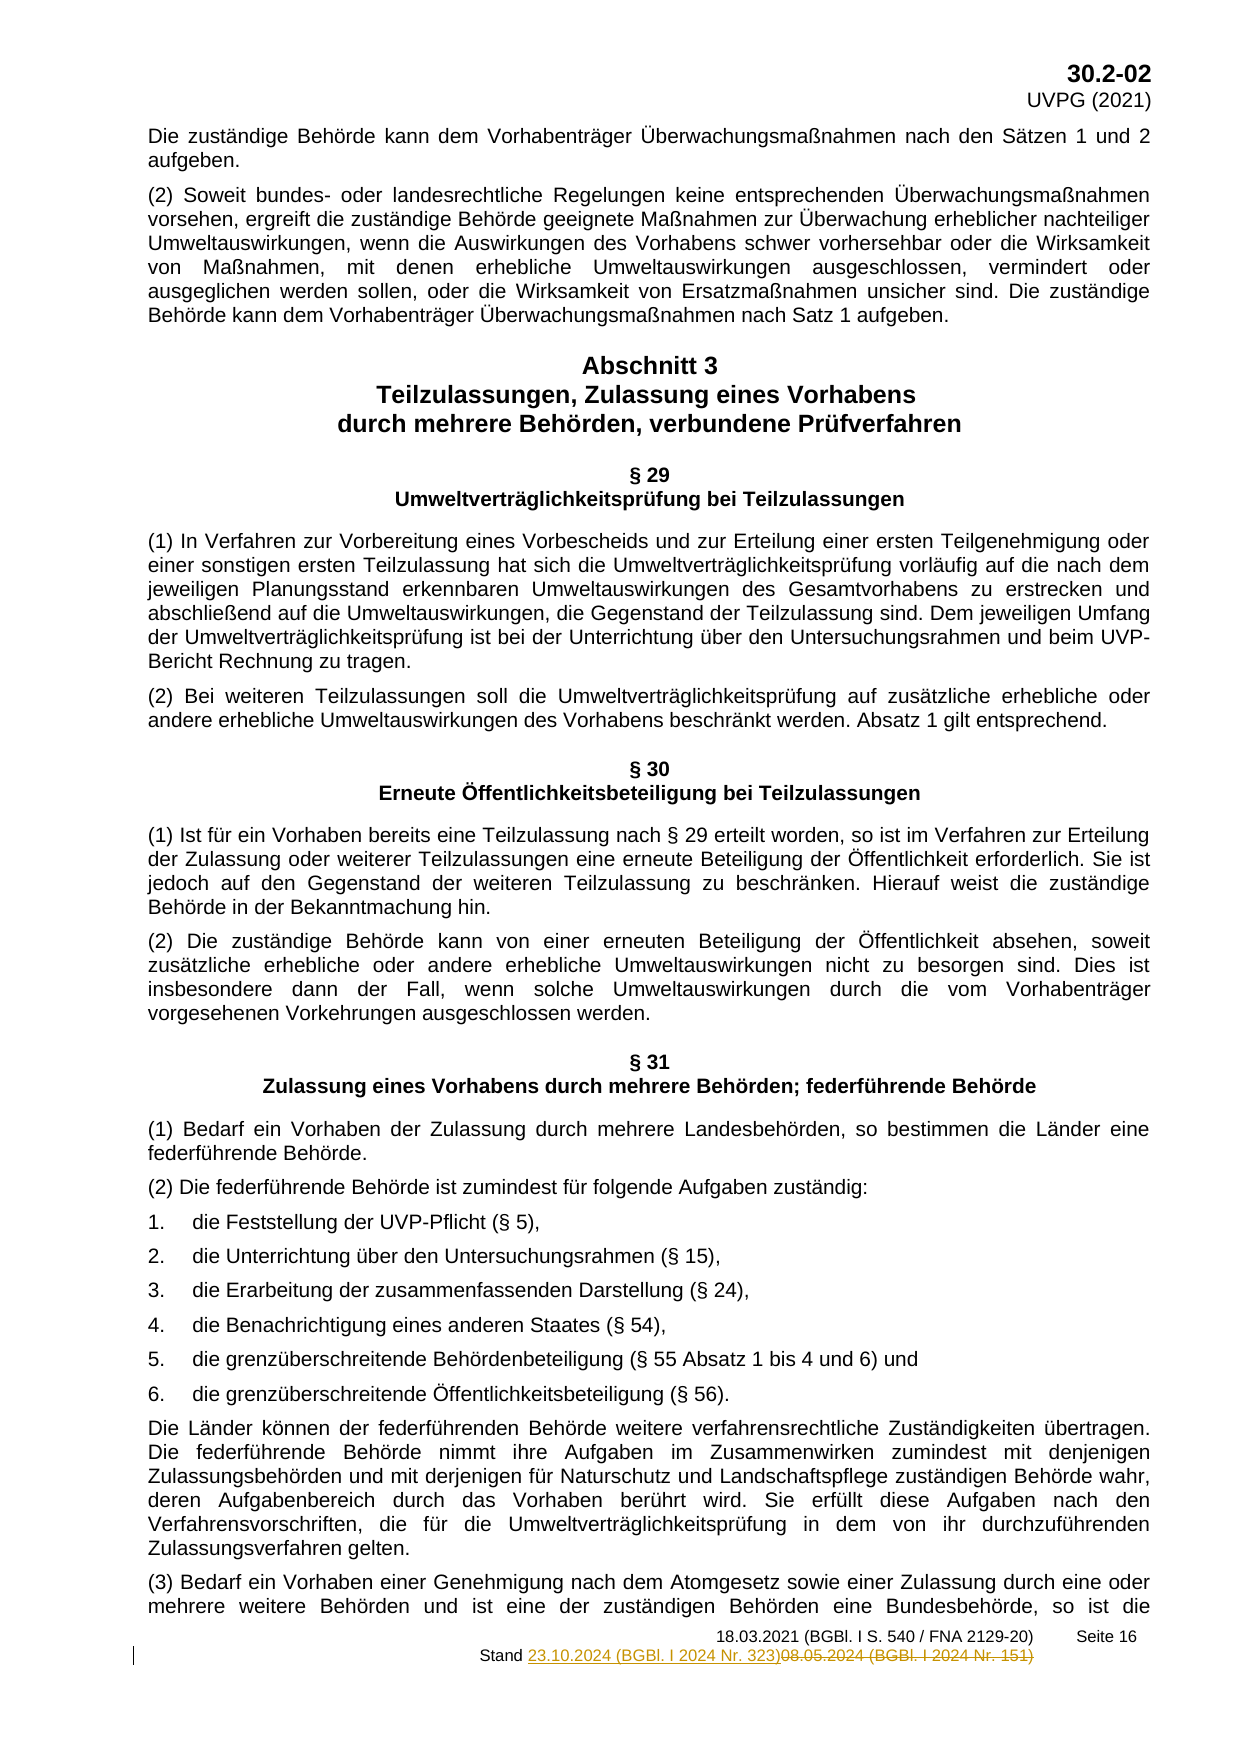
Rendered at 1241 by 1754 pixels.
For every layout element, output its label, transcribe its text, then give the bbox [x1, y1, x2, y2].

text 6. die grenzüberschreitende Öffentlichkeitsbeteiligung (§ 56). [148, 1381, 1152, 1405]
text (2) Die zuständige Behörde kann von einer erneuten Beteiligung der Öffentlichkeit absehen, soweit zusätzliche erhebliche oder andere erhebliche Umweltauswirkungen nicht zu besorgen sind. Dies ist insbesondere dann der Fall, wenn solche Umweltauswirkungen durch die vom Vorhabenträger vorgesehenen Vorkehrungen ausgeschlossen werden. [148, 929, 1152, 1025]
subtitle Abschnitt 3 Teilzulassungen, Zulassung eines Vorhabens durch mehrere Behörden, verbundene Prüfverfahren [148, 351, 1152, 438]
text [148, 1570, 1152, 1618]
text 4. die Benachrichtigung eines anderen Staates (§ 54), [148, 1313, 1152, 1337]
text 3. die Erarbeitung der zusammenfassenden Darstellung (§ 24), [148, 1278, 1152, 1302]
text Die zuständige Behörde kann dem Vorhabenträger Überwachungsmaßnahmen nach den Sätzen 1 und 2 aufgeben. [148, 124, 1152, 172]
subtitle § 30 Erneute Öffentlichkeitsbeteiligung bei Teilzulassungen [148, 756, 1152, 804]
text (1) Ist für ein Vorhaben bereits eine Teilzulassung nach § 29 erteilt worden, so ist im Verfahren zur Erteilung der Zulassung oder weiterer Teilzulassungen eine erneute Beteiligung der Öffentlichkeit erforderlich. Sie ist jedoch auf den Gegenstand der weiteren Teilzulassung zu beschränken. Hierauf weist die zuständige Behörde in der Bekanntmachung hin. [148, 823, 1152, 919]
text Die Länder können der federführenden Behörde weitere verfahrensrechtliche Zuständigkeiten übertragen. Die federführende Behörde nimmt ihre Aufgaben im Zusammenwirken zumindest mit denjenigen Zulassungsbehörden und mit derjenigen für Naturschutz und Landschaftspflege zuständigen Behörde wahr, deren Aufgabenbereich durch das Vorhaben berührt wird. Sie erfüllt diese Aufgaben nach den Verfahrensvorschriften, die für die Umweltverträglichkeitsprüfung in dem von ihr durchzuführenden Zulassungsverfahren gelten. [148, 1416, 1152, 1559]
text (1) In Verfahren zur Vorbereitung eines Vorbescheids und zur Erteilung einer ersten Teilgenehmigung oder einer sonstigen ersten Teilzulassung hat sich die Umweltverträglichkeitsprüfung vorläufig auf die nach dem jeweiligen Planungsstand erkennbaren Umweltauswirkungen des Gesamtvorhabens zu erstrecken und abschließend auf die Umweltauswirkungen, die Gegenstand der Teilzulassung sind. Dem jeweiligen Umfang der Umweltverträglichkeitsprüfung ist bei der Unterrichtung über den Untersuchungsrahmen und beim UVP-Bericht Rechnung zu tragen. [148, 529, 1152, 673]
text (2) Soweit bundes- oder landesrechtliche Regelungen keine entsprechenden Überwachungsmaßnahmen vorsehen, ergreift die zuständige Behörde geeignete Maßnahmen zur Überwachung erheblicher nachteiliger Umweltauswirkungen, wenn die Auswirkungen des Vorhabens schwer vorhersehbar oder die Wirksamkeit von Maßnahmen, mit denen erhebliche Umweltauswirkungen ausgeschlossen, vermindert oder ausgeglichen werden sollen, oder die Wirksamkeit von Ersatzmaßnahmen unsicher sind. Die zuständige Behörde kann dem Vorhabenträger Überwachungsmaßnahmen nach Satz 1 aufgeben. [148, 183, 1152, 326]
text (2) Die federführende Behörde ist zumindest für folgende Aufgaben zuständig: [148, 1175, 1152, 1199]
subtitle § 31 Zulassung eines Vorhabens durch mehrere Behörden; federführende Behörde [148, 1050, 1152, 1098]
text 1. die Feststellung der UVP-Pflicht (§ 5), [148, 1209, 1152, 1233]
text (2) Bei weiteren Teilzulassungen soll die Umweltverträglichkeitsprüfung auf zusätzliche erhebliche oder andere erhebliche Umweltauswirkungen des Vorhabens beschränkt werden. Absatz 1 gilt entsprechend. [148, 683, 1152, 731]
text 5. die grenzüberschreitende Behördenbeteiligung (§ 55 Absatz 1 bis 4 und 6) und [148, 1347, 1152, 1371]
text (1) Bedarf ein Vorhaben der Zulassung durch mehrere Landesbehörden, so bestimmen die Länder eine federführende Behörde. [148, 1117, 1152, 1165]
text 2. die Unterrichtung über den Untersuchungsrahmen (§ 15), [148, 1244, 1152, 1268]
subtitle § 29 Umweltverträglichkeitsprüfung bei Teilzulassungen [148, 463, 1152, 511]
